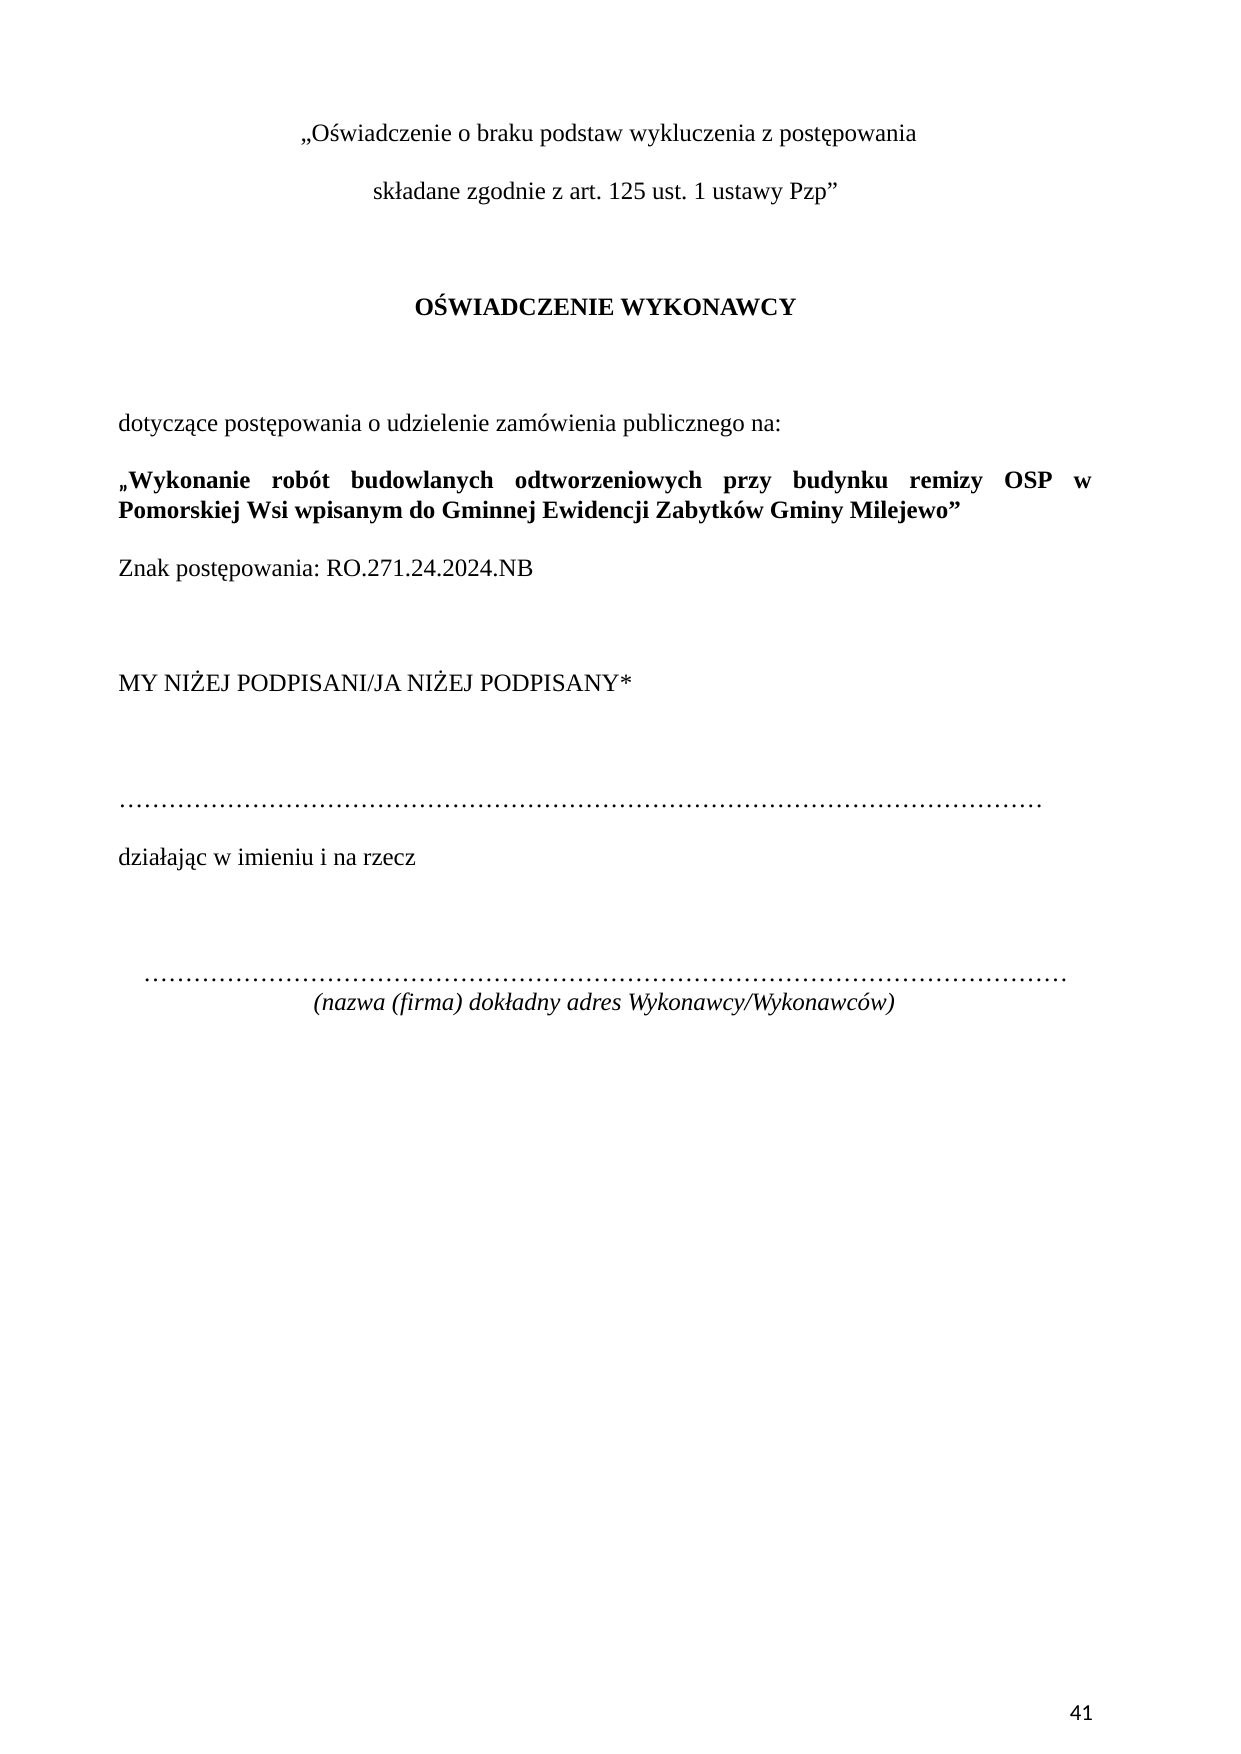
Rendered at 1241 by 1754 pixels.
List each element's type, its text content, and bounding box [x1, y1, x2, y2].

text Znak postępowania: RO.271.24.2024.NB [118, 553, 1093, 581]
text działając w imieniu i na rzecz [118, 842, 1093, 871]
text ………………………………………………………………………………………………… [118, 784, 1093, 813]
text ………………………………………………………………………………………………… (nazwa (firma) dokładny adres Wykonawcy/Wykonawców) [118, 958, 1093, 1016]
text „Oświadczenie o braku podstaw wykluczenia z postępowania [118, 118, 1093, 147]
text OŚWIADCZENIE WYKONAWCY [118, 292, 1093, 321]
text składane zgodnie z art. 125 ust. 1 ustawy Pzp” [118, 176, 1093, 205]
text dotyczące postępowania o udzielenie zamówienia publicznego na: [118, 408, 1093, 436]
text „Wykonanie robót budowlanych odtworzeniowych przy budynku remizy OSP w Pomorskiej Wsi wpisanym do Gminnej Ewidencji Zabytków Gminy Milejewo” [118, 466, 1093, 523]
text MY NIŻEJ PODPISANI/JA NIŻEJ PODPISANY* [118, 668, 1093, 697]
